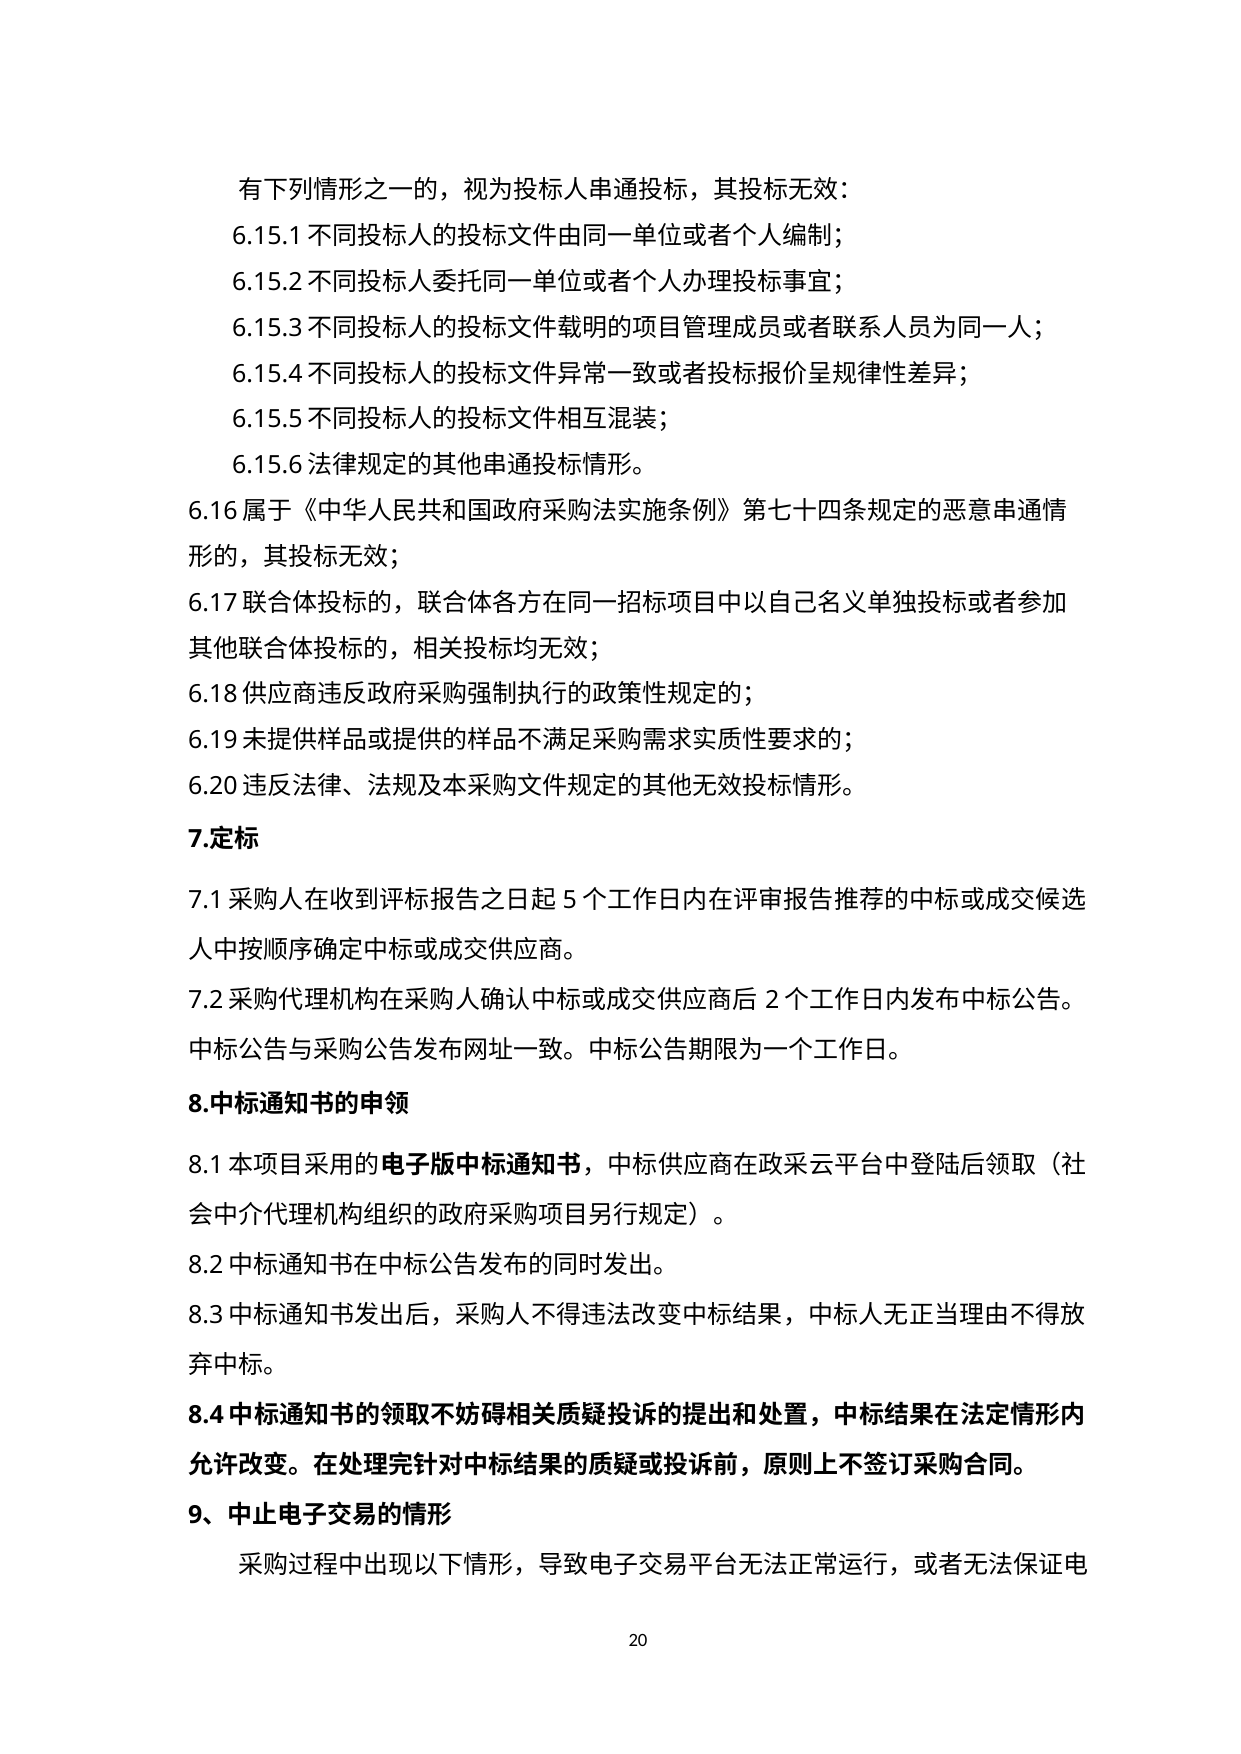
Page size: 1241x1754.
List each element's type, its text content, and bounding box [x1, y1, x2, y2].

text 7.1采购人在收到评标报告之日起5个工作日内在评审报告推荐的中标或成交候选人中按顺序确定中标或成交供应商。 [188, 869, 1088, 969]
text 6.18供应商违反政府采购强制执行的政策性规定的； [188, 666, 1088, 712]
text 6.16属于《中华人民共和国政府采购法实施条例》第七十四条规定的恶意串通情形的，其投标无效； [188, 483, 1088, 574]
text 6.15.5不同投标人的投标文件相互混装； [188, 391, 1088, 437]
text 6.15.2不同投标人委托同一单位或者个人办理投标事宜； [188, 254, 1088, 299]
text 6.20违反法律、法规及本采购文件规定的其他无效投标情形。 [188, 758, 1088, 804]
text 8.中标通知书的申领 [188, 1069, 1088, 1134]
text 有下列情形之一的，视为投标人串通投标，其投标无效： [188, 162, 1088, 208]
text 8.3中标通知书发出后，采购人不得违法改变中标结果，中标人无正当理由不得放弃中标。 [188, 1284, 1088, 1384]
text 9、中止电子交易的情形 [188, 1484, 1088, 1534]
text 8.1本项目采用的电子版中标通知书，中标供应商在政采云平台中登陆后领取（社会中介代理机构组织的政府采购项目另行规定）。 [188, 1134, 1088, 1234]
text 7.2采购代理机构在采购人确认中标或成交供应商后2个工作日内发布中标公告。中标公告与采购公告发布网址一致。中标公告期限为一个工作日。 [188, 969, 1088, 1069]
text 6.15.1不同投标人的投标文件由同一单位或者个人编制； [188, 208, 1088, 254]
text 6.17联合体投标的，联合体各方在同一招标项目中以自己名义单独投标或者参加其他联合体投标的，相关投标均无效； [188, 574, 1088, 666]
text 8.4中标通知书的领取不妨碍相关质疑投诉的提出和处置，中标结果在法定情形内允许改变。在处理完针对中标结果的质疑或投诉前，原则上不签订采购合同。 [188, 1384, 1088, 1484]
text 6.15.4不同投标人的投标文件异常一致或者投标报价呈规律性差异； [188, 345, 1088, 391]
text 7.定标 [188, 804, 1088, 869]
text 6.15.3不同投标人的投标文件载明的项目管理成员或者联系人员为同一人； [188, 299, 1088, 345]
text 6.15.6法律规定的其他串通投标情形。 [188, 437, 1088, 483]
text 6.19未提供样品或提供的样品不满足采购需求实质性要求的； [188, 712, 1088, 758]
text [188, 1534, 1088, 1584]
text 8.2中标通知书在中标公告发布的同时发出。 [188, 1234, 1088, 1284]
